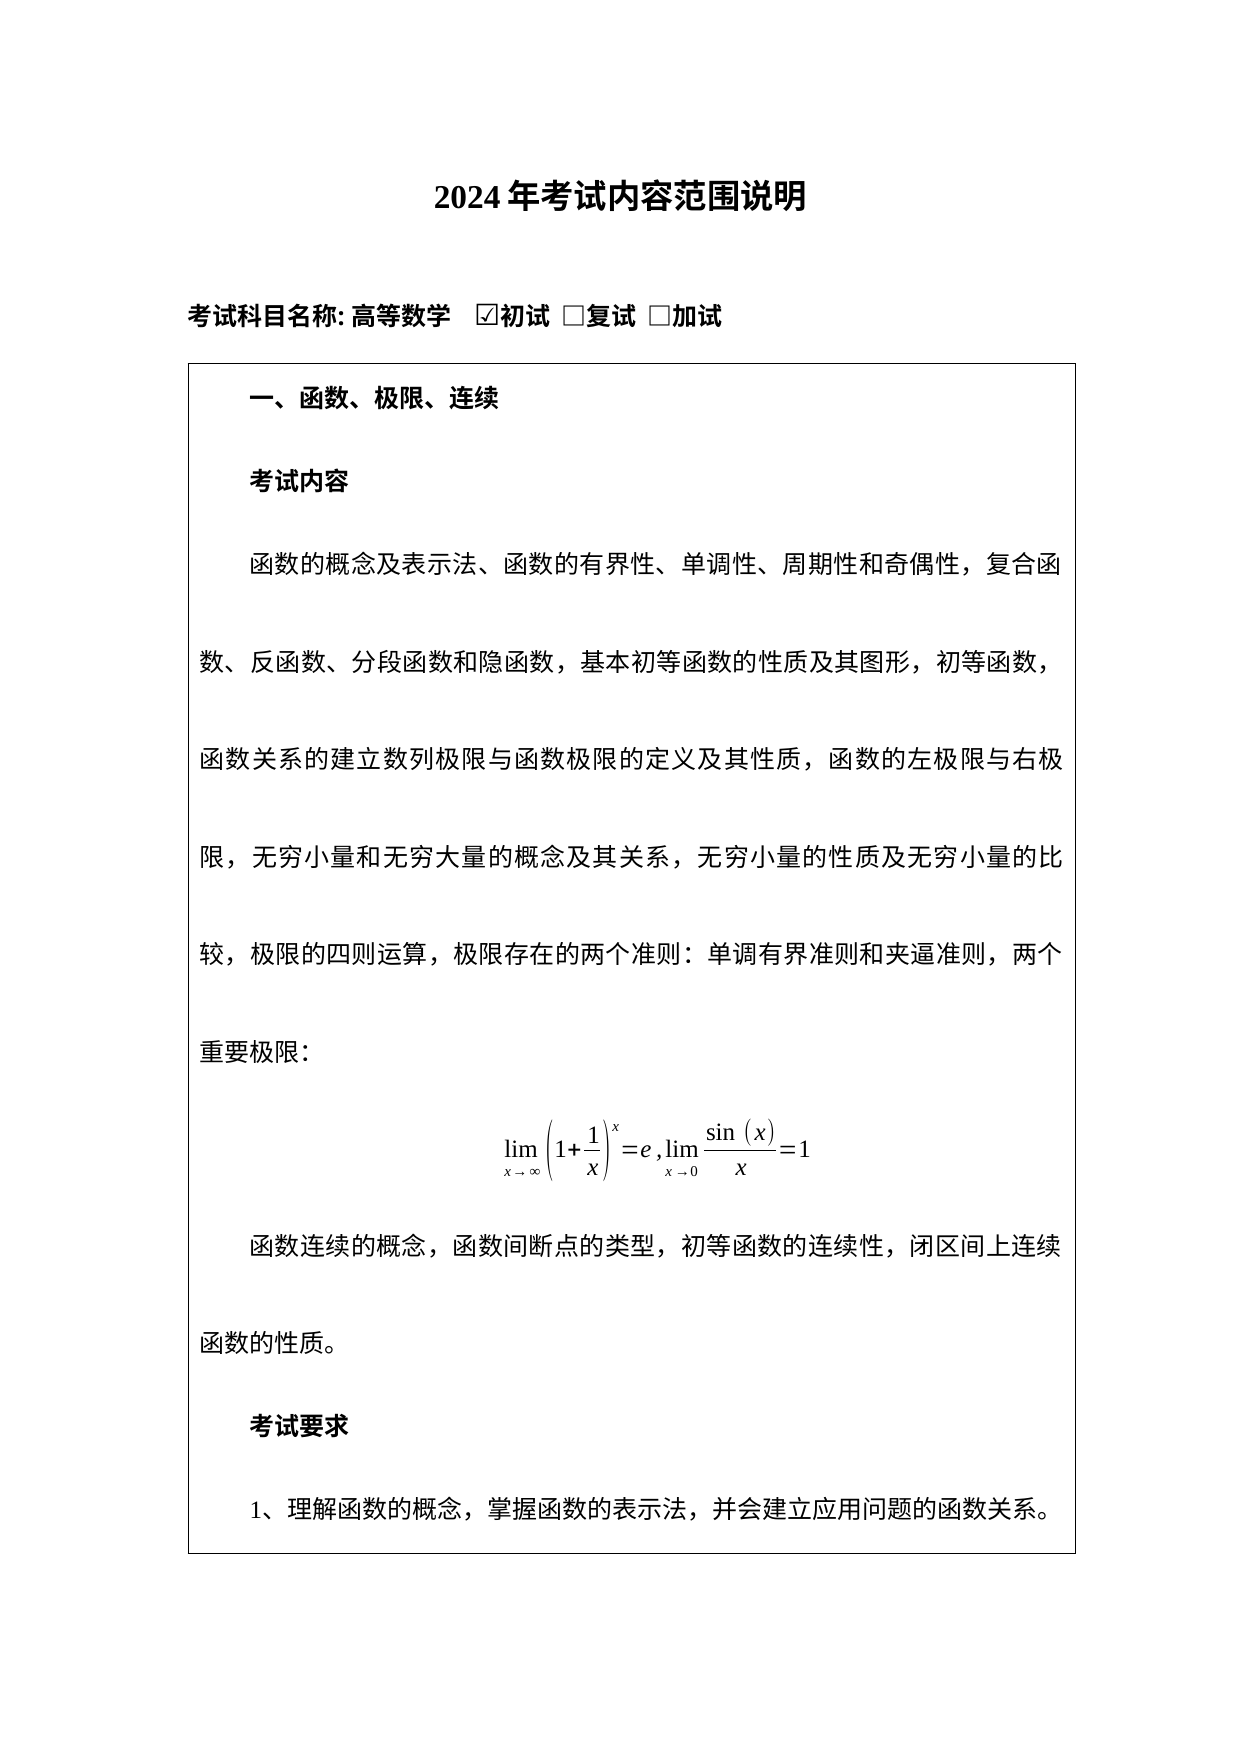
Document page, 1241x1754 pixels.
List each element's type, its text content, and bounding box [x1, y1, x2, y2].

text 2024年考试内容范围说明 [187, 162, 1053, 227]
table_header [189, 364, 1075, 1553]
text 考试科目名称: 高等数学 ☑初试 □复试 □加试 [187, 292, 1053, 334]
